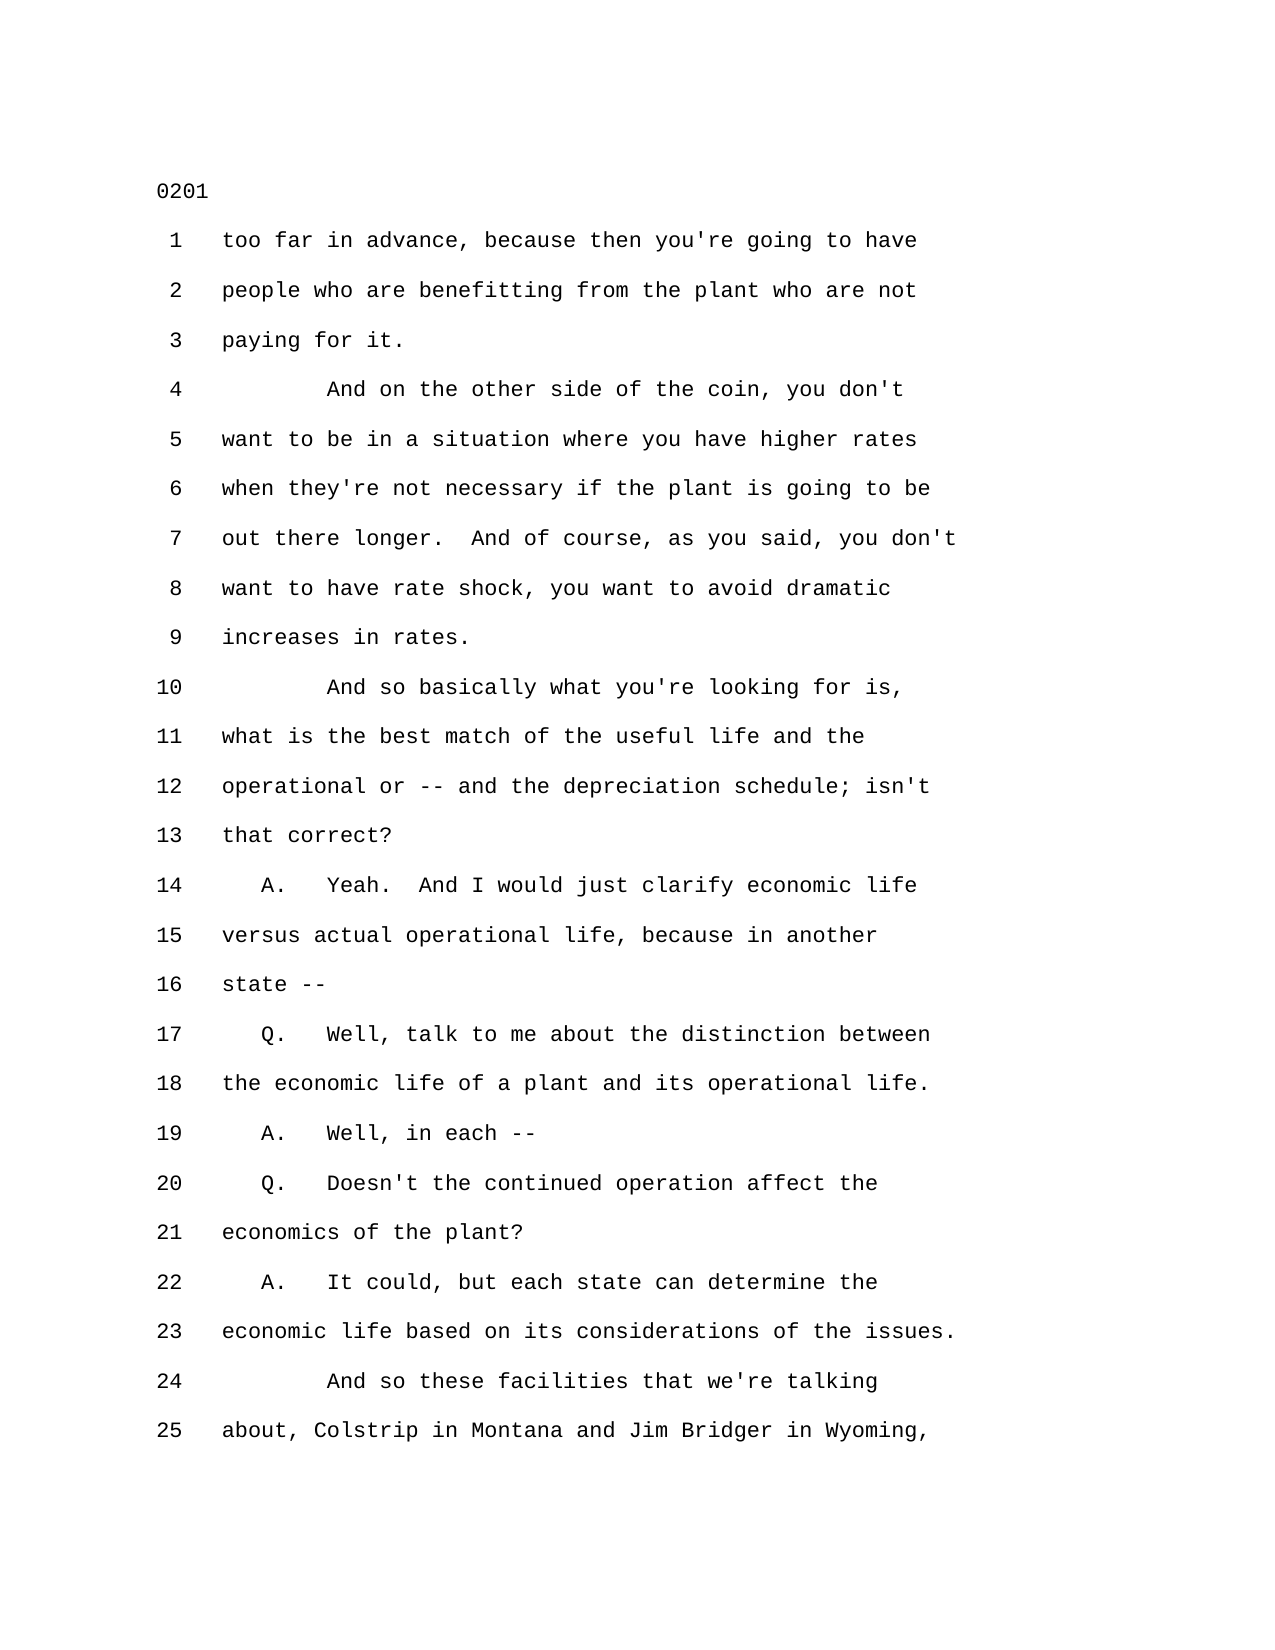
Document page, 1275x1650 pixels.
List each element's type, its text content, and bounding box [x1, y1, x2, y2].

text 17 Q. Well, talk to me about the distinction between [156, 1023, 1119, 1048]
text 7 out there longer. And of course, as you said, you don't [156, 527, 1119, 552]
text 16 state -- [156, 973, 1119, 998]
text 20 Q. Doesn't the continued operation affect the [156, 1172, 1119, 1196]
text 14 A. Yeah. And I would just clarify economic life [156, 874, 1119, 899]
text 21 economics of the plant? [156, 1221, 1119, 1246]
text 11 what is the best match of the useful life and the [156, 725, 1119, 750]
text 12 operational or -- and the depreciation schedule; isn't [156, 775, 1119, 800]
text 24 And so these facilities that we're talking [156, 1370, 1119, 1395]
text 25 about, Colstrip in Montana and Jim Bridger in Wyoming, [156, 1419, 1119, 1444]
text 22 A. It could, but each state can determine the [156, 1271, 1119, 1296]
text 18 the economic life of a plant and its operational life. [156, 1072, 1119, 1097]
text 23 economic life based on its considerations of the issues. [156, 1320, 1119, 1345]
text 19 A. Well, in each -- [156, 1122, 1119, 1147]
text 13 that correct? [156, 824, 1119, 849]
text 8 want to have rate shock, you want to avoid dramatic [156, 577, 1119, 601]
text 2 people who are benefitting from the plant who are not [156, 279, 1119, 304]
text 4 And on the other side of the coin, you don't [156, 378, 1119, 403]
text 15 versus actual operational life, because in another [156, 924, 1119, 948]
text 1 too far in advance, because then you're going to have [156, 229, 1119, 254]
text 3 paying for it. [156, 329, 1119, 353]
text 6 when they're not necessary if the plant is going to be [156, 477, 1119, 502]
text 5 want to be in a situation where you have higher rates [156, 428, 1119, 453]
text 0201 [156, 180, 1119, 205]
text 9 increases in rates. [156, 626, 1119, 651]
text 10 And so basically what you're looking for is, [156, 676, 1119, 701]
